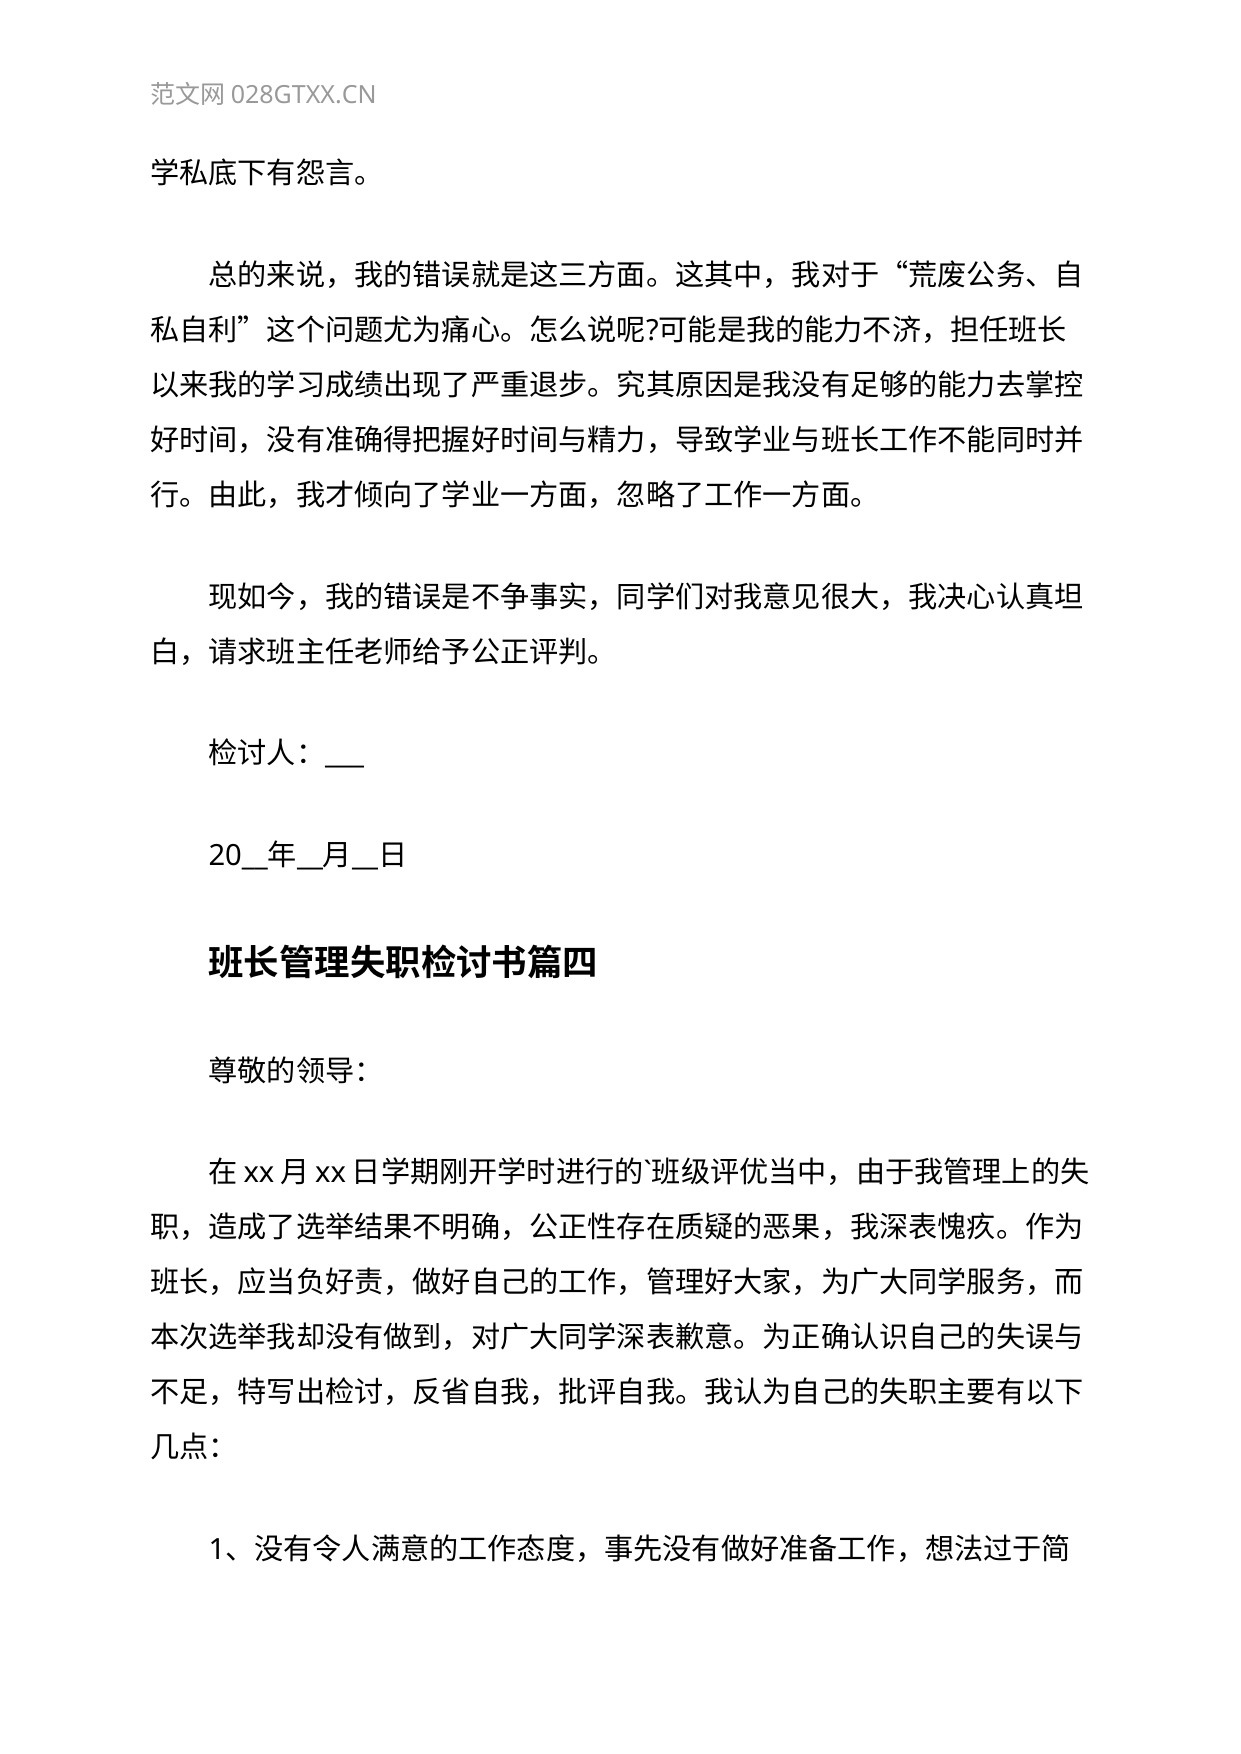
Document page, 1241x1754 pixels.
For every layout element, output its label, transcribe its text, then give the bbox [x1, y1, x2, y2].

text 现如今，我的错误是不争事实，同学们对我意见很大，我决心认真坦白，请求班主任老师给予公正评判。 [150, 573, 1090, 670]
text 20__年__月__日 [150, 832, 1090, 874]
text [150, 150, 1090, 192]
text 在xx月xx日学期刚开学时进行的`班级评优当中，由于我管理上的失职，造成了选举结果不明确，公正性存在质疑的恶果，我深表愧疚。作为班长，应当负好责，做好自己的工作，管理好大家，为广大同学服务，而本次选举我却没有做到，对广大同学深表歉意。为正确认识自己的失误与不足，特写出检讨，反省自我，批评自我。我认为自己的失职主要有以下几点： [150, 1149, 1090, 1466]
text 总的来说，我的错误就是这三方面。这其中，我对于“荒废公务、自私自利”这个问题尤为痛心。怎么说呢?可能是我的能力不济，担任班长以来我的学习成绩出现了严重退步。究其原因是我没有足够的能力去掌控好时间，没有准确得把握好时间与精力，导致学业与班长工作不能同时并行。由此，我才倾向了学业一方面，忽略了工作一方面。 [150, 252, 1090, 514]
text 检讨人：___ [150, 730, 1090, 772]
text 班长管理失职检讨书篇四 [150, 934, 1090, 985]
text 尊敬的领导： [150, 1047, 1090, 1089]
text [150, 1525, 1090, 1568]
